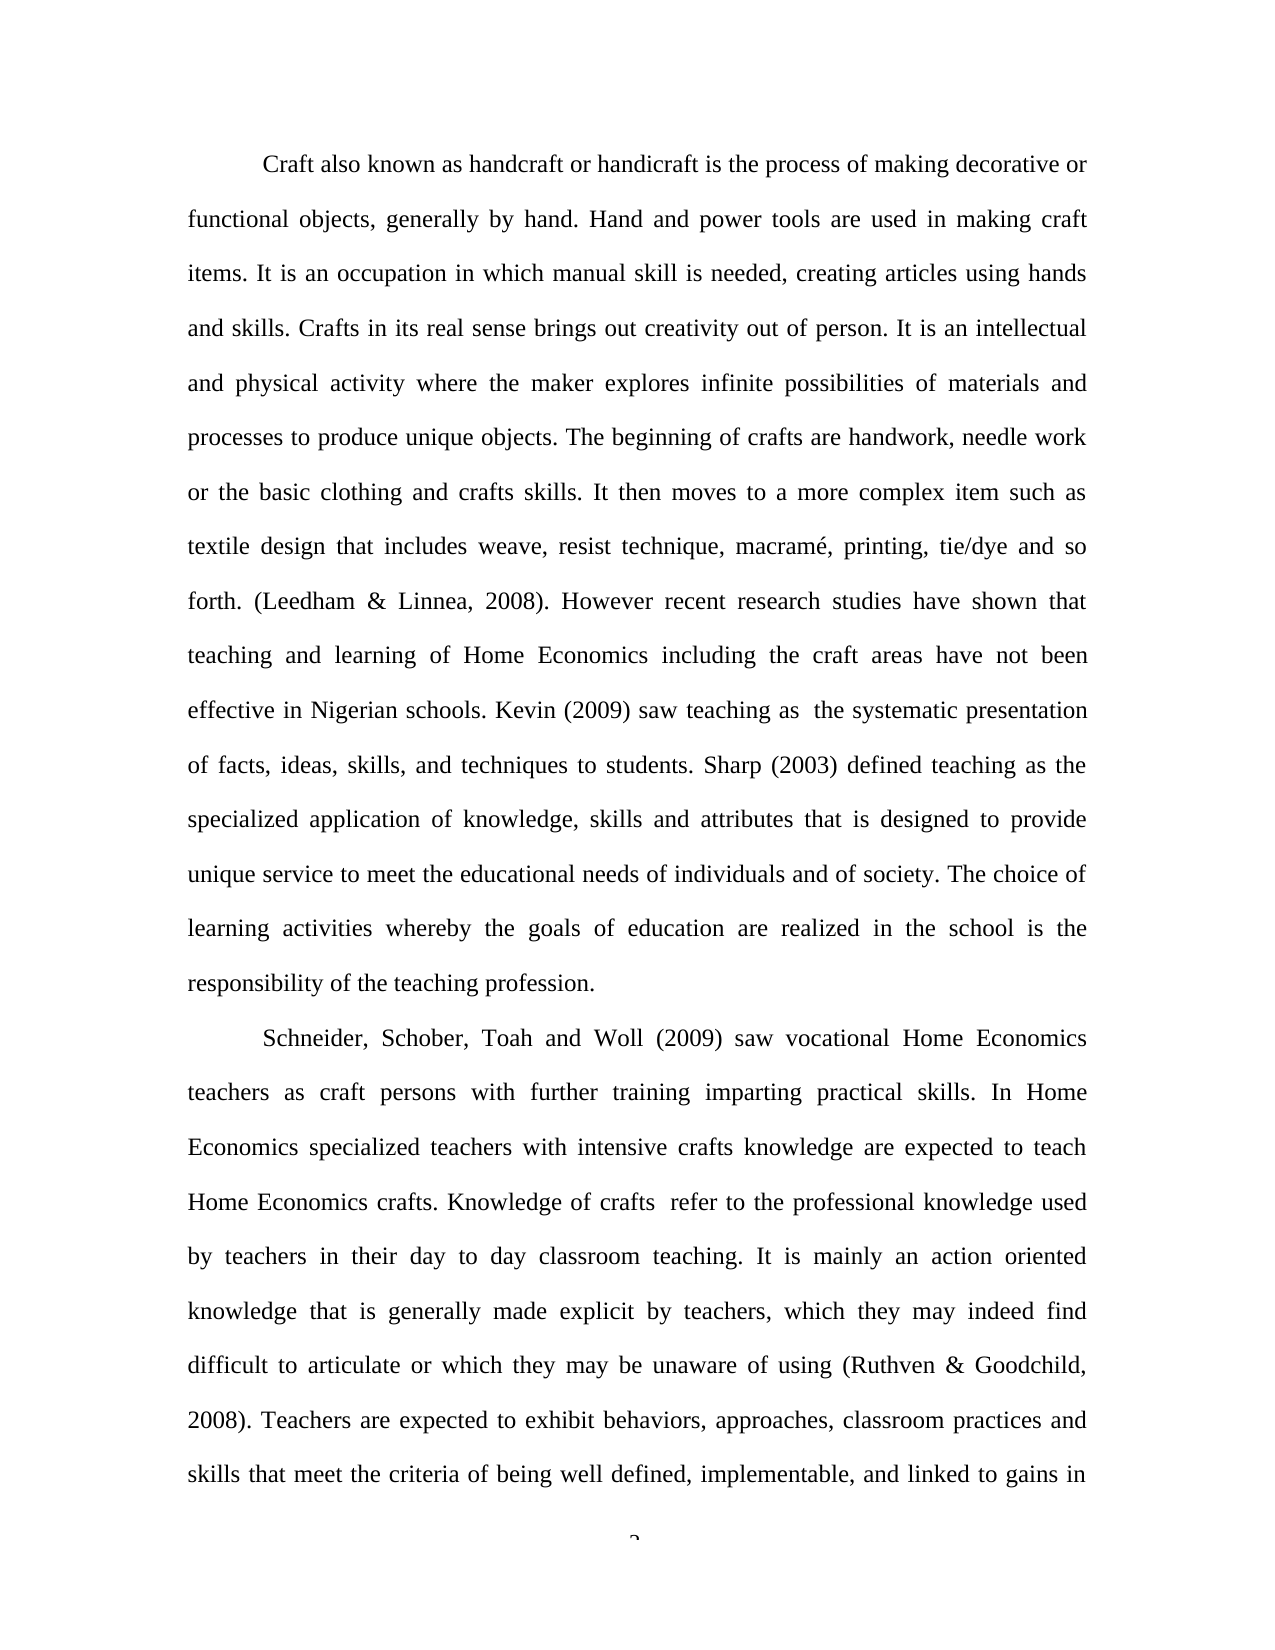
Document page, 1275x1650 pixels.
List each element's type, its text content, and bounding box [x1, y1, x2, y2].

text Schneider, Schober, Toah and Woll (2009) saw vocational Home Economics teachers as craft persons with further training imparting practical skills. In Home Economics specialized teachers with intensive crafts knowledge are expected to teach Home Economics crafts. Knowledge of crafts refer to the professional knowledge used by teachers in their day to day classroom teaching. It is mainly an action oriented knowledge that is generally made explicit by teachers, which they may indeed find difficult to articulate or which they may be unaware of using (Ruthven & Goodchild, 2008). Teachers are expected to exhibit behaviors, approaches, classroom practices and skills that meet the criteria of being well defined, implementable, and linked to gains in [187, 1023, 1087, 1488]
text Craft also known as handcraft or handicraft is the process of making decorative or functional objects, generally by hand. Hand and power tools are used in making craft items. It is an occupation in which manual skill is needed, creating articles using hands and skills. Crafts in its real sense brings out creativity out of person. It is an intellectual and physical activity where the maker explores infinite possibilities of materials and processes to produce unique objects. The beginning of crafts are handwork, needle work or the basic clothing and crafts skills. It then moves to a more complex item such as textile design that includes weave, resist technique, macramé, printing, tie/dye and so forth. (Leedham & Linnea, 2008). However recent research studies have shown that teaching and learning of Home Economics including the craft areas have not been effective in Nigerian schools. Kevin (2009) saw teaching as the systematic presentation of facts, ideas, skills, and techniques to students. Sharp (2003) defined teaching as the specialized application of knowledge, skills and attributes that is designed to provide unique service to meet the educational needs of individuals and of society. The choice of learning activities whereby the goals of education are realized in the school is the responsibility of the teaching profession. [187, 149, 1088, 997]
